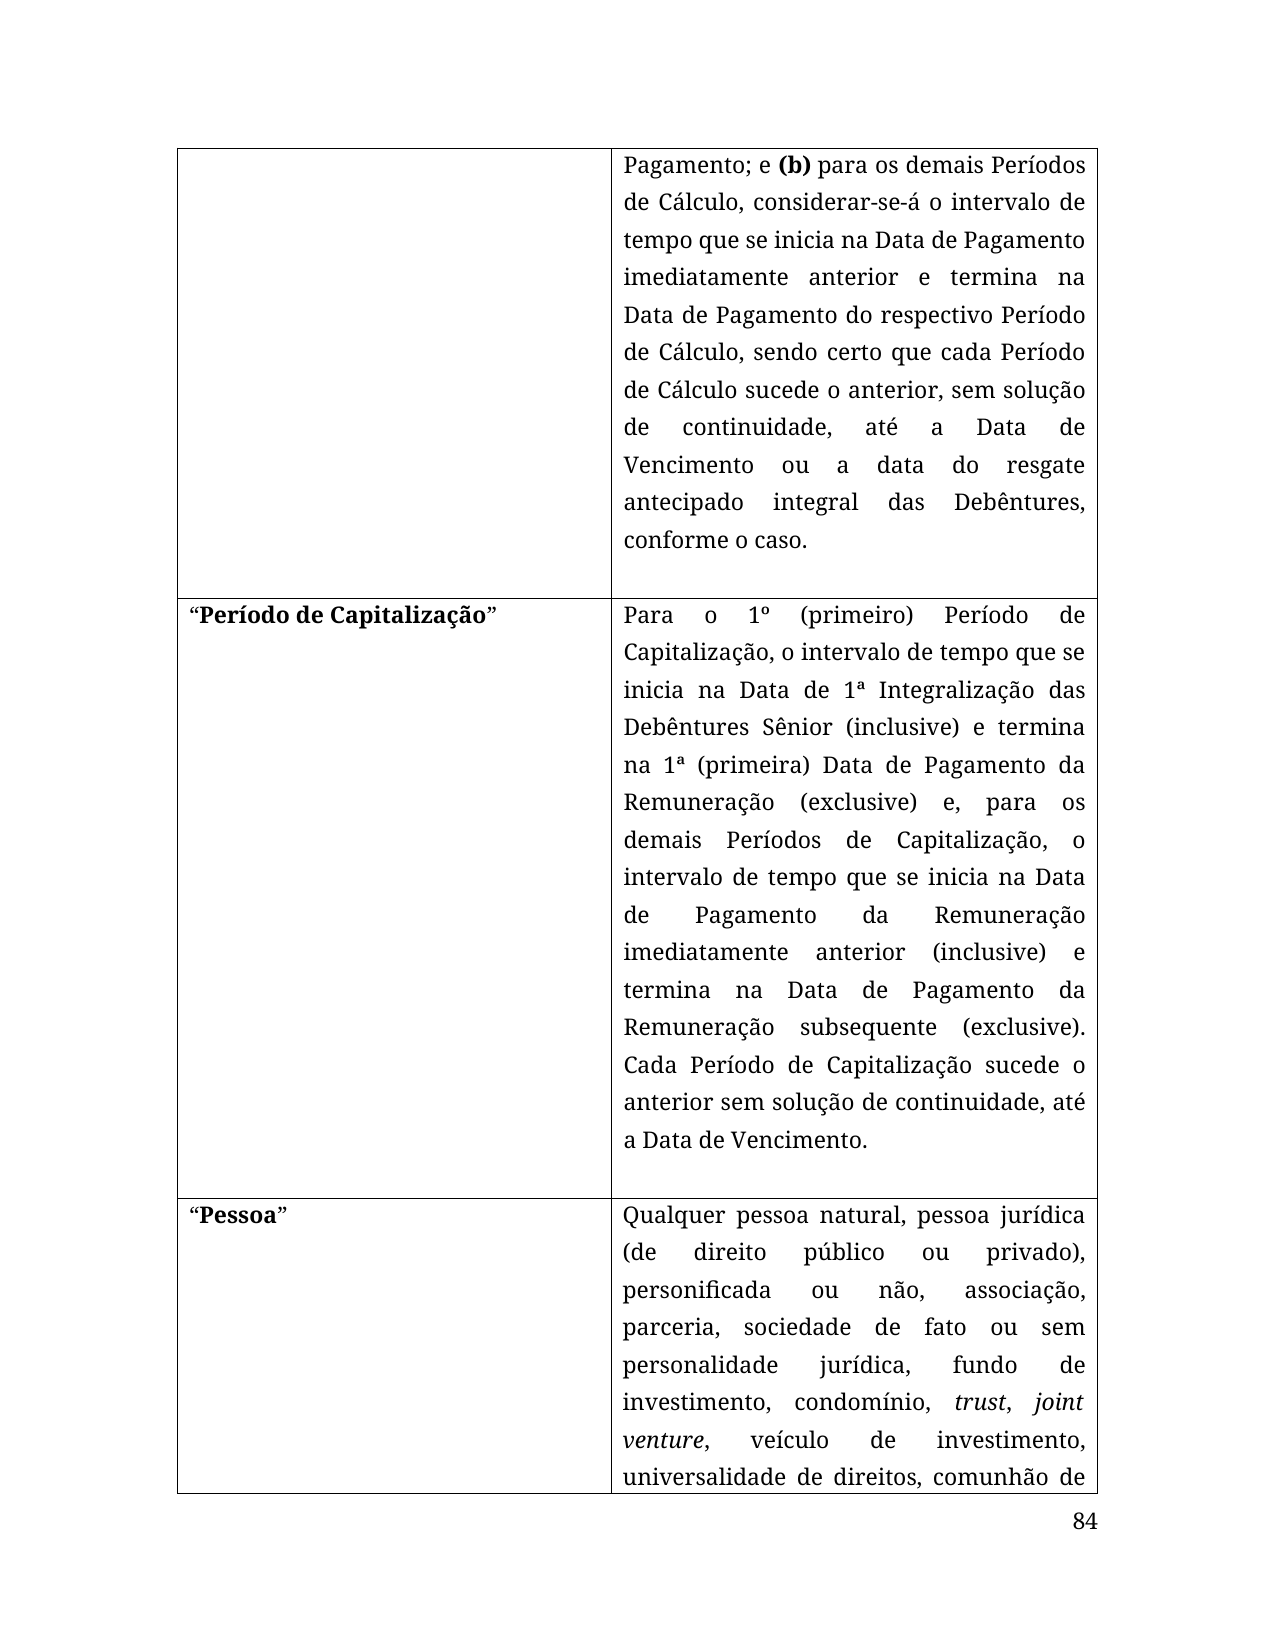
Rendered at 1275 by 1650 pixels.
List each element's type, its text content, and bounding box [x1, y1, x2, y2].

table_cell “Período de Capitalização” [178, 599, 611, 1198]
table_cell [612, 149, 1097, 598]
table_cell “Pessoa” [178, 1199, 611, 1492]
table_cell Para o 1º (primeiro) Período de Capitalização, o intervalo de tempo que se inicia na Data de 1ª Integralização das Debêntures Sênior (inclusive) e termina na 1ª (primeira) Data de Pagamento da Remuneração (exclusive) e, para os demais Períodos de Capitalização, o intervalo de tempo que se inicia na Data de Pagamento da Remuneração imediatamente anterior (inclusive) e termina na Data de Pagamento da Remuneração subsequente (exclusive). Cada Período de Capitalização sucede o anterior sem solução de continuidade, até a Data de Vencimento. [612, 599, 1097, 1198]
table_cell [612, 1199, 1097, 1492]
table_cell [178, 149, 611, 598]
